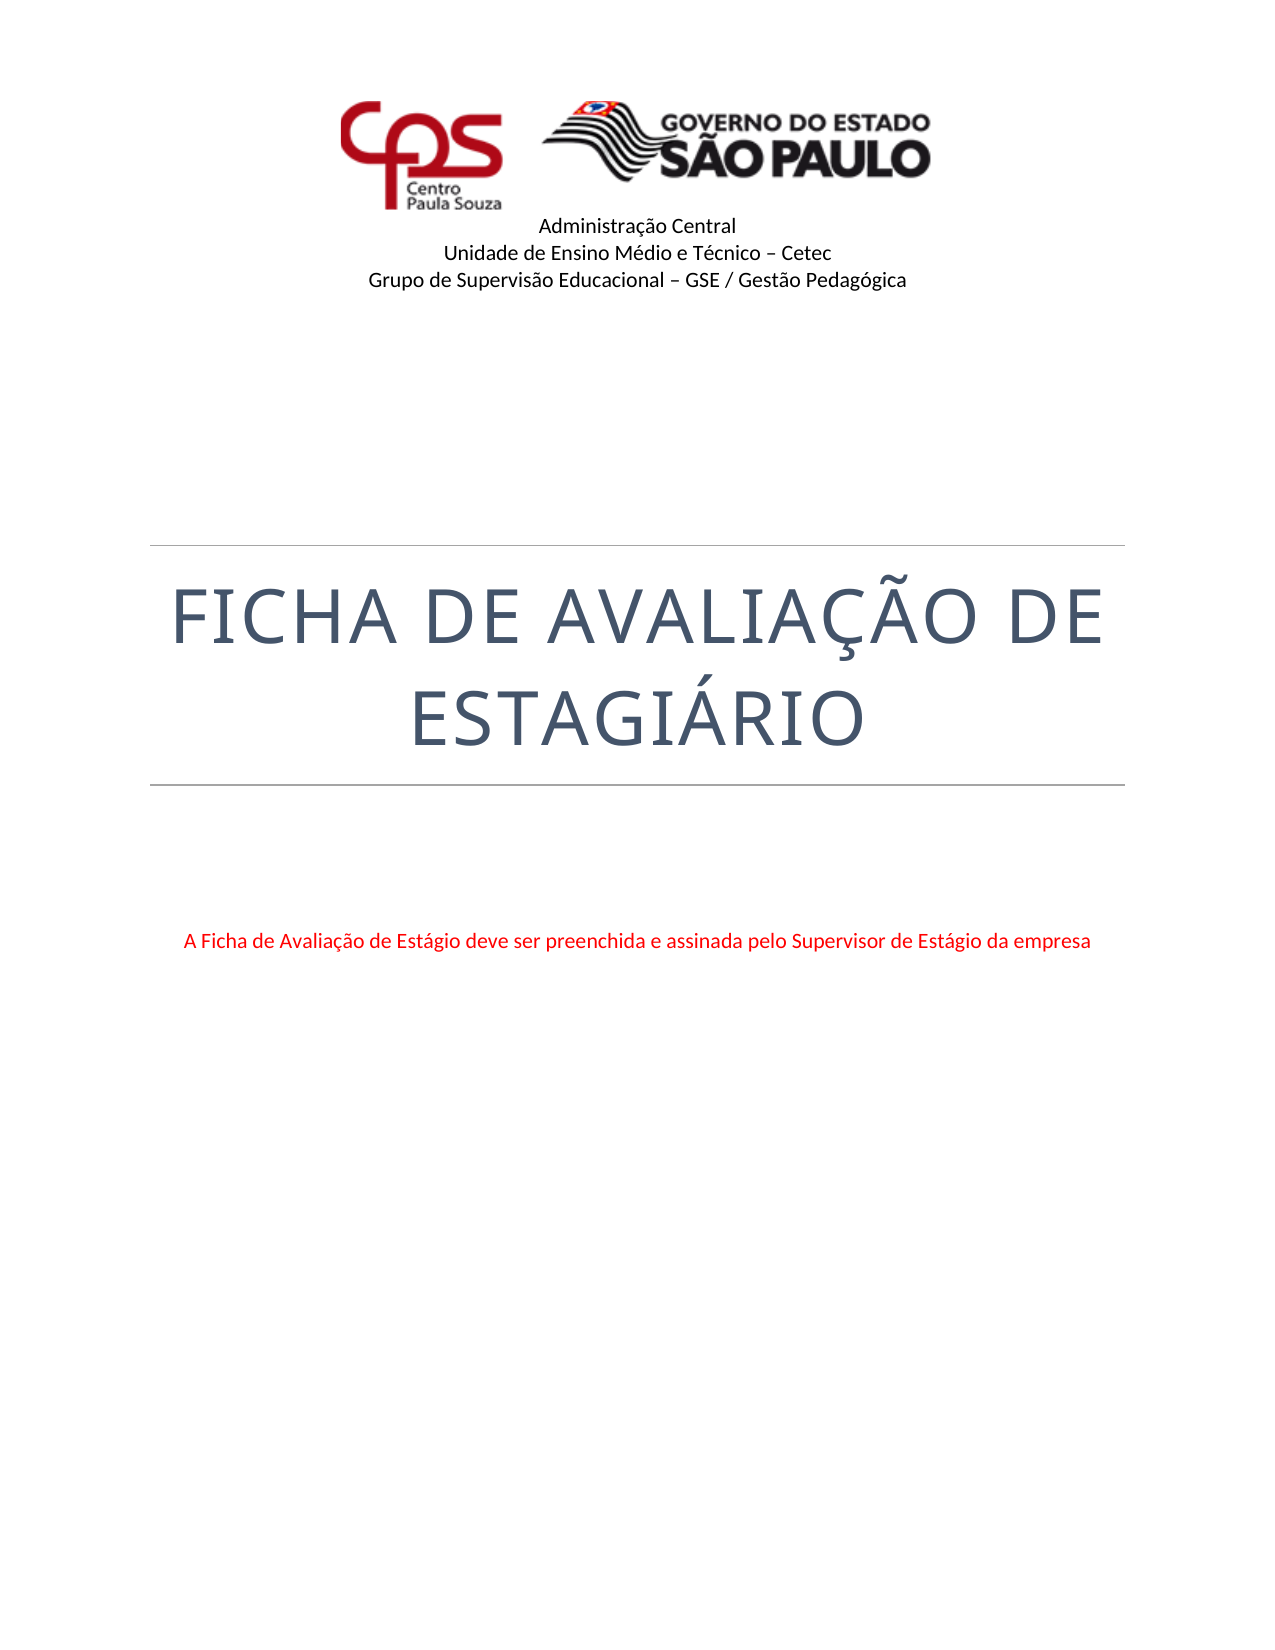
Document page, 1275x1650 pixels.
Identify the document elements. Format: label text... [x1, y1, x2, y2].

text Unidade de Ensino Médio e Técnico – Cetec [150, 239, 1125, 266]
text Administração Central [150, 213, 1125, 239]
text A Ficha de Avaliação de Estágio deve ser preenchida e assinada pelo Supervisor de Estágio da empresa [150, 927, 1125, 954]
text Grupo de Supervisão Educacional – GSE / Gestão Pedagógica [150, 266, 1125, 293]
title FICHA DE AVALIAÇÃO DE ESTaGIário [150, 546, 1125, 784]
picture [340, 101, 940, 213]
